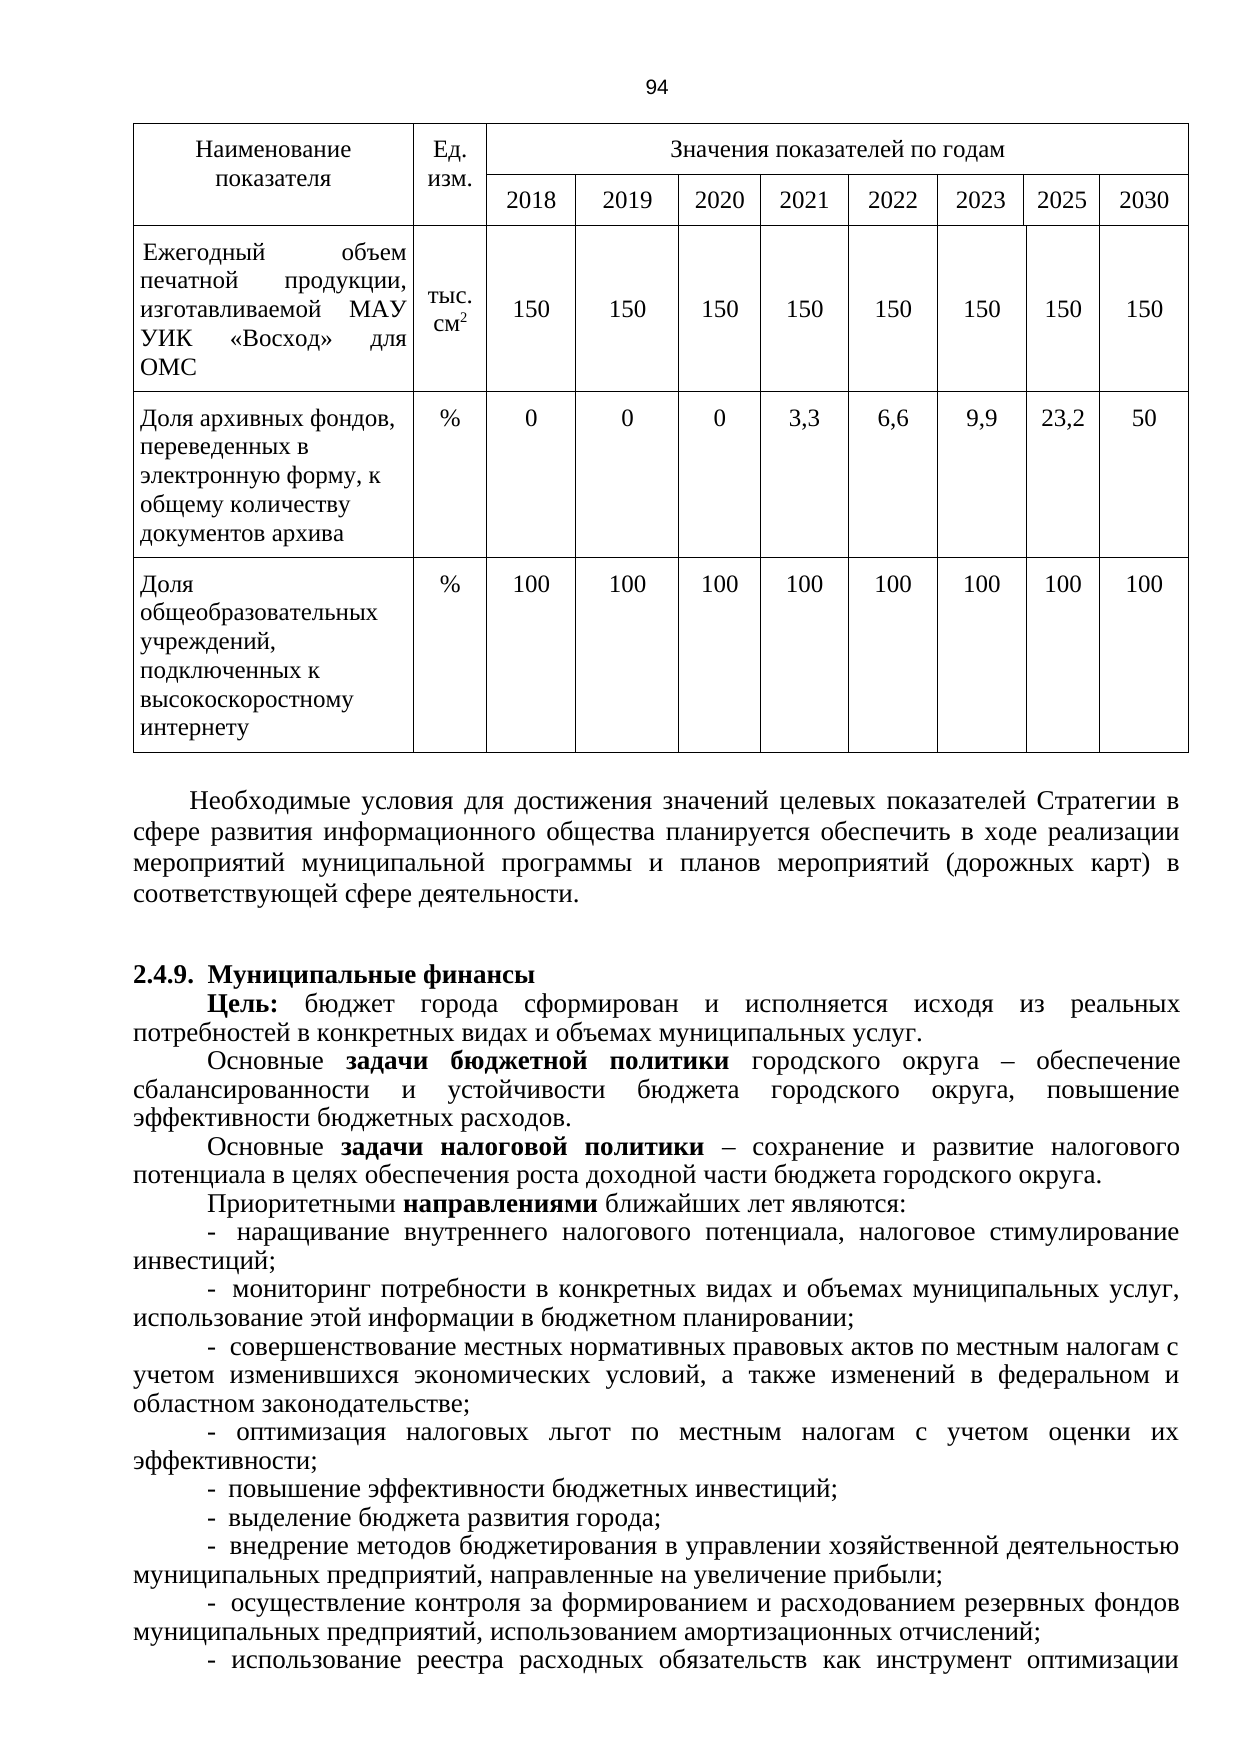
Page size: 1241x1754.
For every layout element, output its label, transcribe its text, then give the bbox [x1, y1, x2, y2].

list повышение эффективности бюджетных инвестиций; [207, 1475, 1181, 1503]
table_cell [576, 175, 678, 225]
list совершенствование местных нормативных правовых актов по местным налогам с учетом изменившихся экономических условий, а также изменений в федеральном и областном законодательстве; [133, 1332, 1180, 1418]
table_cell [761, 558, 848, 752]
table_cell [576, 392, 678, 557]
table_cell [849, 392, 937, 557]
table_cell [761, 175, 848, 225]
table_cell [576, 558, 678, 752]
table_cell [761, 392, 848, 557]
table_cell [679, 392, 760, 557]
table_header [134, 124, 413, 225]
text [133, 1646, 1180, 1675]
list внедрение методов бюджетирования в управлении хозяйственной деятельностью муниципальных предприятий, направленные на увеличение прибыли; [133, 1532, 1180, 1589]
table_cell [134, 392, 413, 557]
text Цель: бюджет города сформирован и исполняется исходя из реальных потребностей в конкретных видах и объемах муниципальных услуг. [133, 990, 1181, 1047]
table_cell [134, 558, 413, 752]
list наращивание внутреннего налогового потенциала, налоговое стимулирование инвестиций; [133, 1218, 1180, 1275]
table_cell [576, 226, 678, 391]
text 2.4.9. Муниципальные финансы [133, 961, 1181, 990]
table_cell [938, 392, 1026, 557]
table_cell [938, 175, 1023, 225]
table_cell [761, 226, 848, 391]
list мониторинг потребности в конкретных видах и объемах муниципальных услуг, использование этой информации в бюджетном планировании; [133, 1275, 1181, 1332]
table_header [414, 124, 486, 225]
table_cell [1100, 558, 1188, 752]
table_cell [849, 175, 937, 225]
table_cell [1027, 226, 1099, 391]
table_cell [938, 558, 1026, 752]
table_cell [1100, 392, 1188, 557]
text - оптимизация налоговых льгот по местным налогам с учетом оценки их эффективности; [133, 1418, 1180, 1475]
text Приоритетными направлениями ближайших лет являются: [207, 1189, 1181, 1218]
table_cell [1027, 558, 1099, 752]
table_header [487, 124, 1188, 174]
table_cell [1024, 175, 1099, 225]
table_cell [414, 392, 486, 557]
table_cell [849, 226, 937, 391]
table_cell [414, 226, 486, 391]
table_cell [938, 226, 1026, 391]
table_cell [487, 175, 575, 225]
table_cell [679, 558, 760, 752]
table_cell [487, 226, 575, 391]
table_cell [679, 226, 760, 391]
text Основные задачи бюджетной политики городского округа – обеспечение сбалансированности и устойчивости бюджета городского округа, повышение эффективности бюджетных расходов. [133, 1047, 1181, 1132]
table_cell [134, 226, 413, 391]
text Основные задачи налоговой политики – сохранение и развитие налогового потенциала в целях обеспечения роста доходной части бюджета городского округа. [133, 1132, 1181, 1189]
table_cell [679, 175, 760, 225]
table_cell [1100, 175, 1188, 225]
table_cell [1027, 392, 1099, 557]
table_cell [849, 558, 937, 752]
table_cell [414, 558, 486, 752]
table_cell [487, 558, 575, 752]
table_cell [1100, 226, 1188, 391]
list осуществление контроля за формированием и расходованием резервных фондов муниципальных предприятий, использованием амортизационных отчислений; [133, 1589, 1181, 1646]
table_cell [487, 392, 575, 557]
list выделение бюджета развития города; [207, 1503, 1181, 1532]
text Необходимые условия для достижения значений целевых показателей Стратегии в сфере развития информационного общества планируется обеспечить в ходе реализации мероприятий муниципальной программы и планов мероприятий (дорожных карт) в соответствующей сфере деятельности. [133, 784, 1181, 909]
